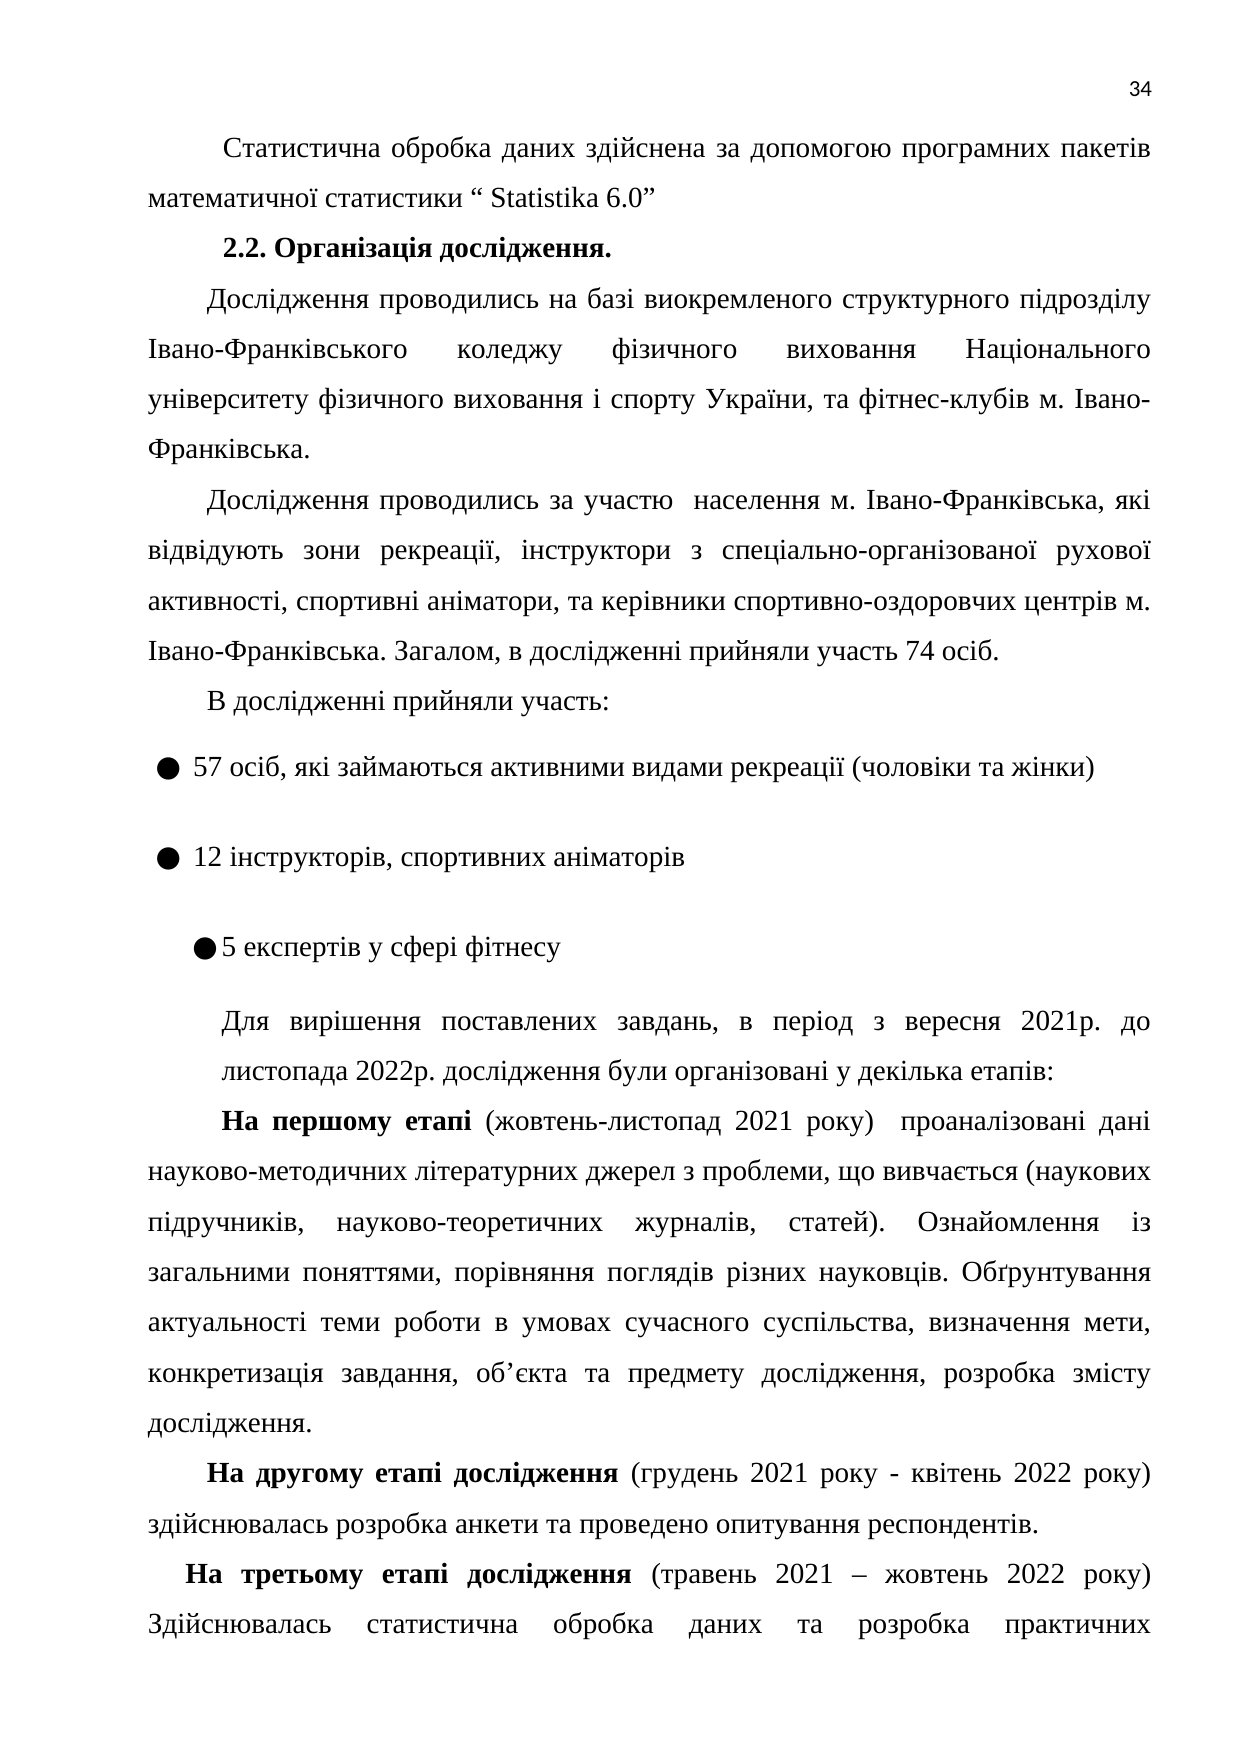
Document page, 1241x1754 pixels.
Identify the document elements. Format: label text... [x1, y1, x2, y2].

title 2.2. Організація дослідження. [148, 230, 1152, 264]
text На першому етапі (жовтень-листопад 2021 року) проаналізовані дані науково-методичних літературних джерел з проблеми, що вивчається (наукових підручників, науково-теоретичних журналів, статей). Ознайомлення із загальними поняттями, порівняння поглядів різних науковців. Обґрунтування актуальності теми роботи в умовах сучасного суспільства, визначення мети, конкретизація завдання, об’єкта та предмету дослідження, розробка змісту дослідження. [148, 1103, 1152, 1439]
text Для вирішення поставлених завдань, в період з вересня 2021р. до листопада 2022р. дослідження були організовані у декілька етапів: [221, 1003, 1152, 1086]
list 5 експертів у сфері фітнесу [148, 913, 1152, 973]
list 57 осіб, які займаються активними видами рекреації (чоловіки та жінки) [155, 733, 1152, 793]
text В дослідженні прийняли участь: [207, 683, 1152, 717]
text Дослідження проводились за участю населення м. Івано-Франківська, які відвідують зони рекреації, інструктори з спеціально-організованої рухової активності, спортивні аніматори, та керівники спортивно-оздоровчих центрів м. Івано-Франківська. Загалом, в дослідженні прийняли участь 74 осіб. [148, 482, 1152, 666]
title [148, 1556, 1152, 1640]
list 12 інструкторів, спортивних аніматорів [155, 823, 1152, 883]
text Дослідження проводились на базі виокремленого структурного підрозділу Івано-Франківського коледжу фізичного виховання Національного університету фізичного виховання і спорту України, та фітнес-клубів м. Івано-Франківська. [148, 281, 1152, 465]
title Статистична обробка даних здійснена за допомогою програмних пакетів математичної статистики “ Statistika 6.0” [148, 130, 1152, 214]
text На другому етапі дослідження (грудень 2021 року - квітень 2022 року) здійснювалась розробка анкети та проведено опитування респондентів. [148, 1455, 1152, 1539]
